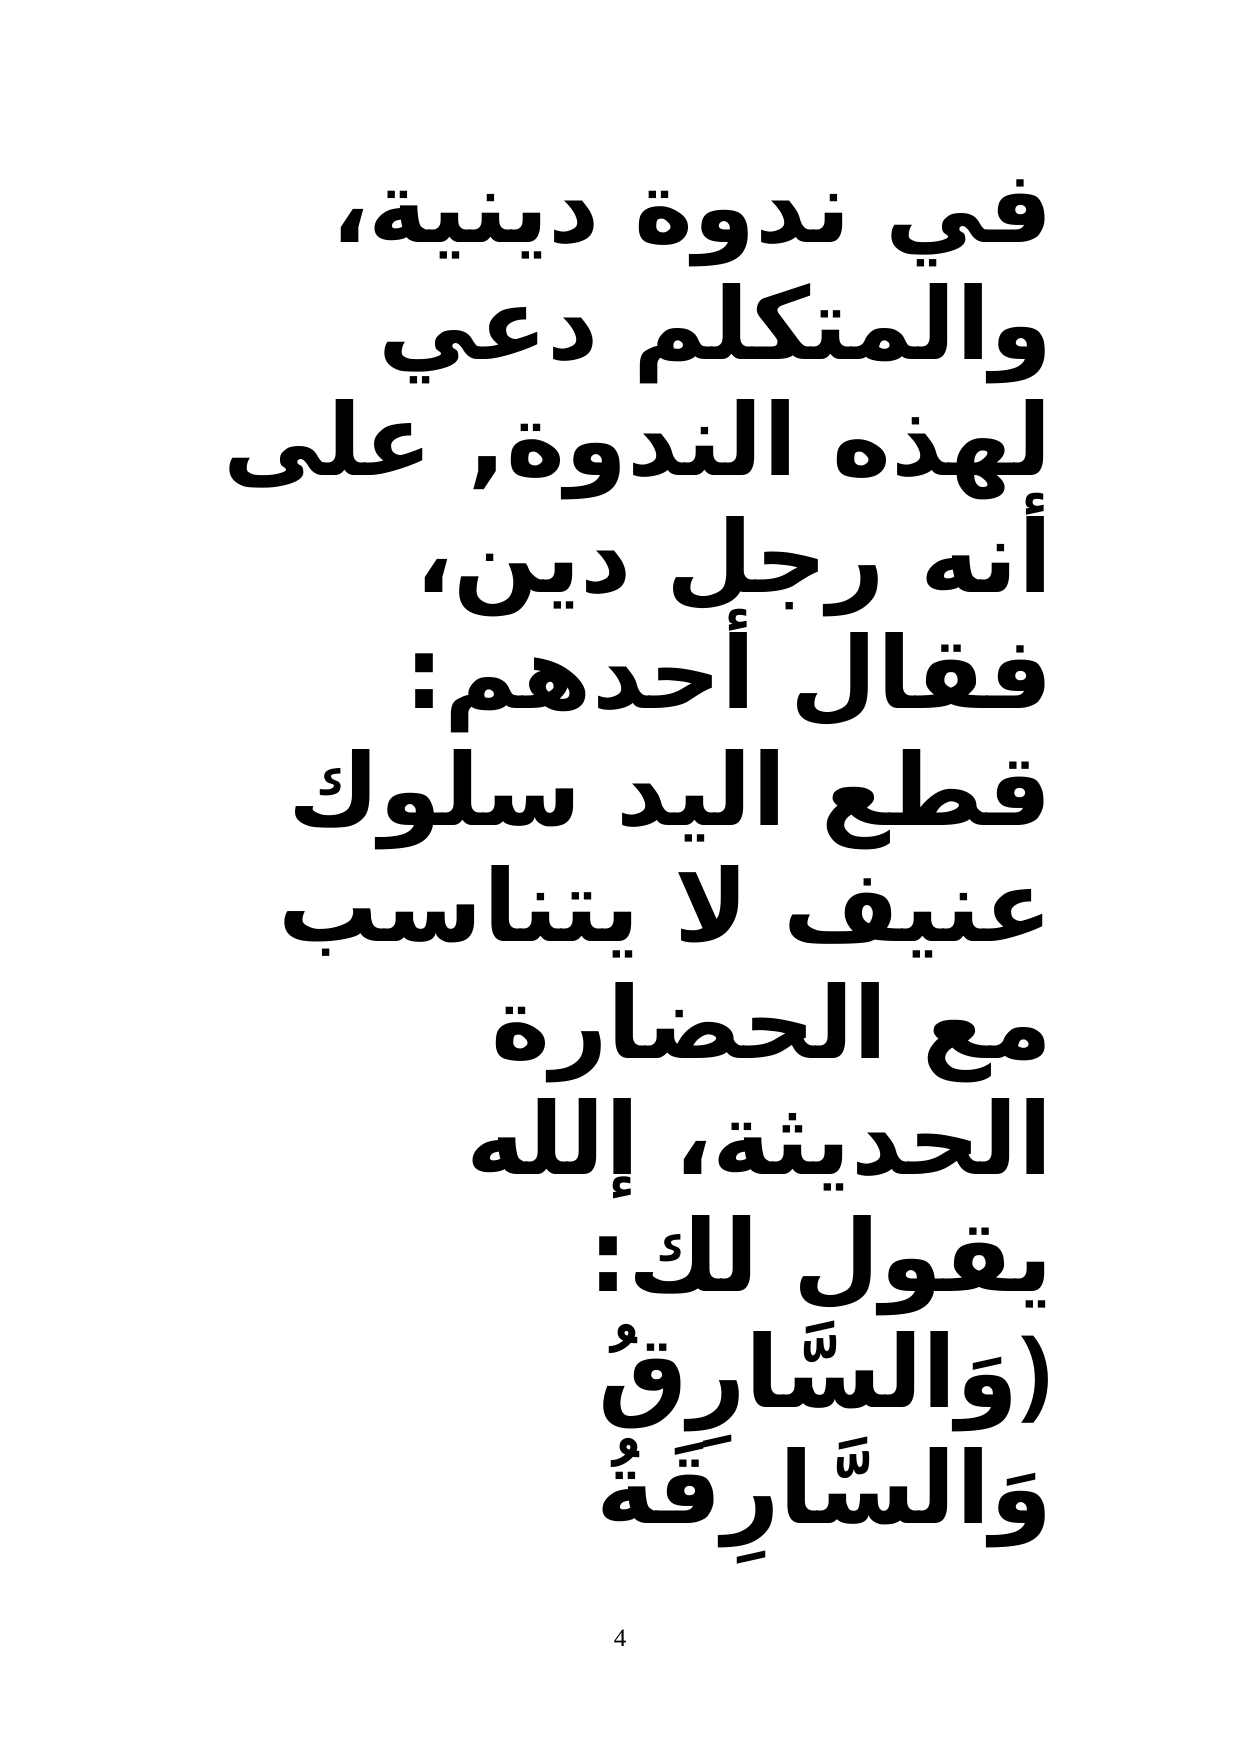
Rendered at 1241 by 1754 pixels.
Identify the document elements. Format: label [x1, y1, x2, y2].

text [187, 150, 1053, 1547]
